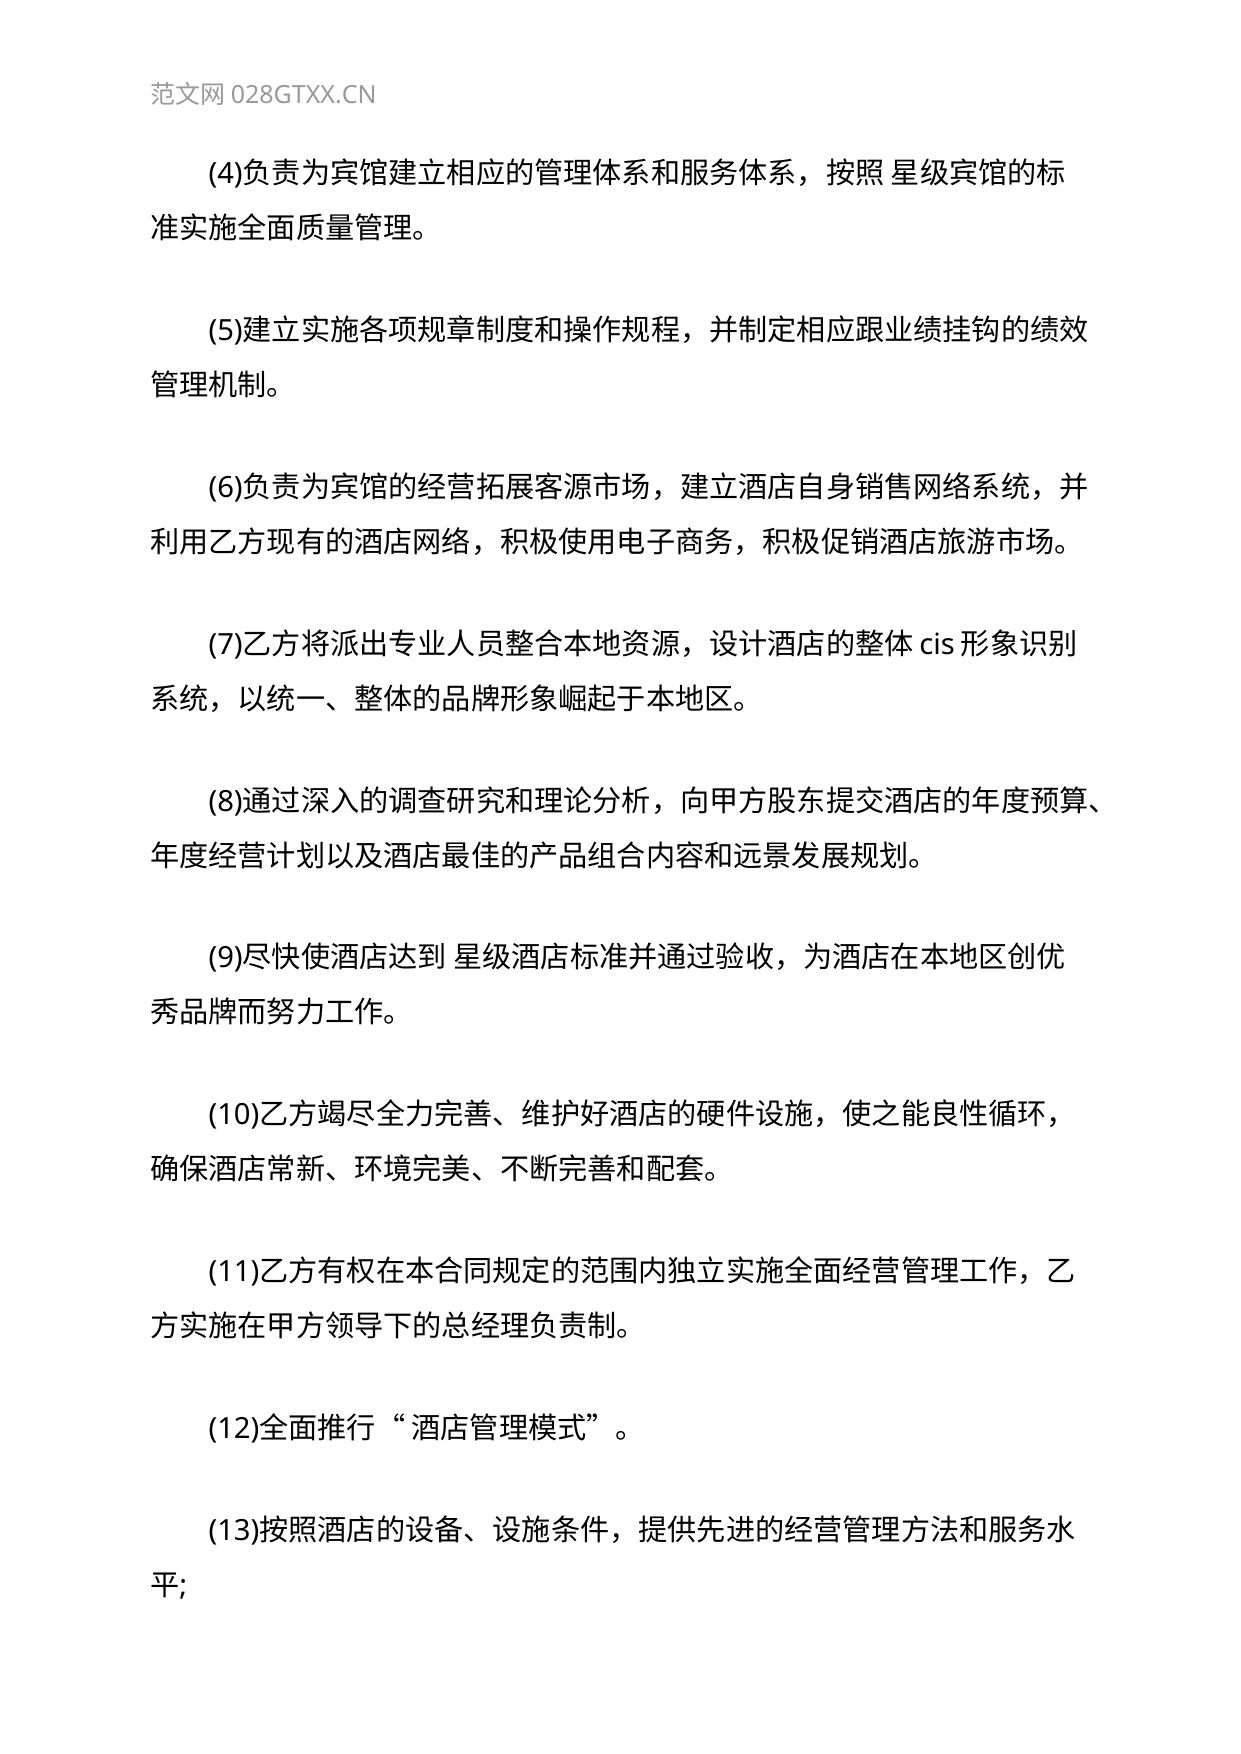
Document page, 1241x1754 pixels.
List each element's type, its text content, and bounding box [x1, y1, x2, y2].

text (12)全面推行“ 酒店管理模式”。 [150, 1404, 1090, 1447]
text (7)乙方将派出专业人员整合本地资源，设计酒店的整体cis形象识别系统，以统一、整体的品牌形象崛起于本地区。 [150, 620, 1090, 718]
text (13)按照酒店的设备、设施条件，提供先进的经营管理方法和服务水平; [150, 1506, 1090, 1603]
text (5)建立实施各项规章制度和操作规程，并制定相应跟业绩挂钩的绩效管理机制。 [150, 307, 1090, 404]
text (11)乙方有权在本合同规定的范围内独立实施全面经营管理工作，乙方实施在甲方领导下的总经理负责制。 [150, 1247, 1090, 1345]
text (4)负责为宾馆建立相应的管理体系和服务体系，按照 星级宾馆的标准实施全面质量管理。 [150, 150, 1090, 247]
text (6)负责为宾馆的经营拓展客源市场，建立酒店自身销售网络系统，并利用乙方现有的酒店网络，积极使用电子商务，积极促销酒店旅游市场。 [150, 463, 1090, 561]
text (10)乙方竭尽全力完善、维护好酒店的硬件设施，使之能良性循环，确保酒店常新、环境完美、不断完善和配套。 [150, 1091, 1090, 1188]
text (9)尽快使酒店达到 星级酒店标准并通过验收，为酒店在本地区创优秀品牌而努力工作。 [150, 934, 1090, 1031]
text (8)通过深入的调查研究和理论分析，向甲方股东提交酒店的年度预算、年度经营计划以及酒店最佳的产品组合内容和远景发展规划。 [150, 777, 1090, 874]
